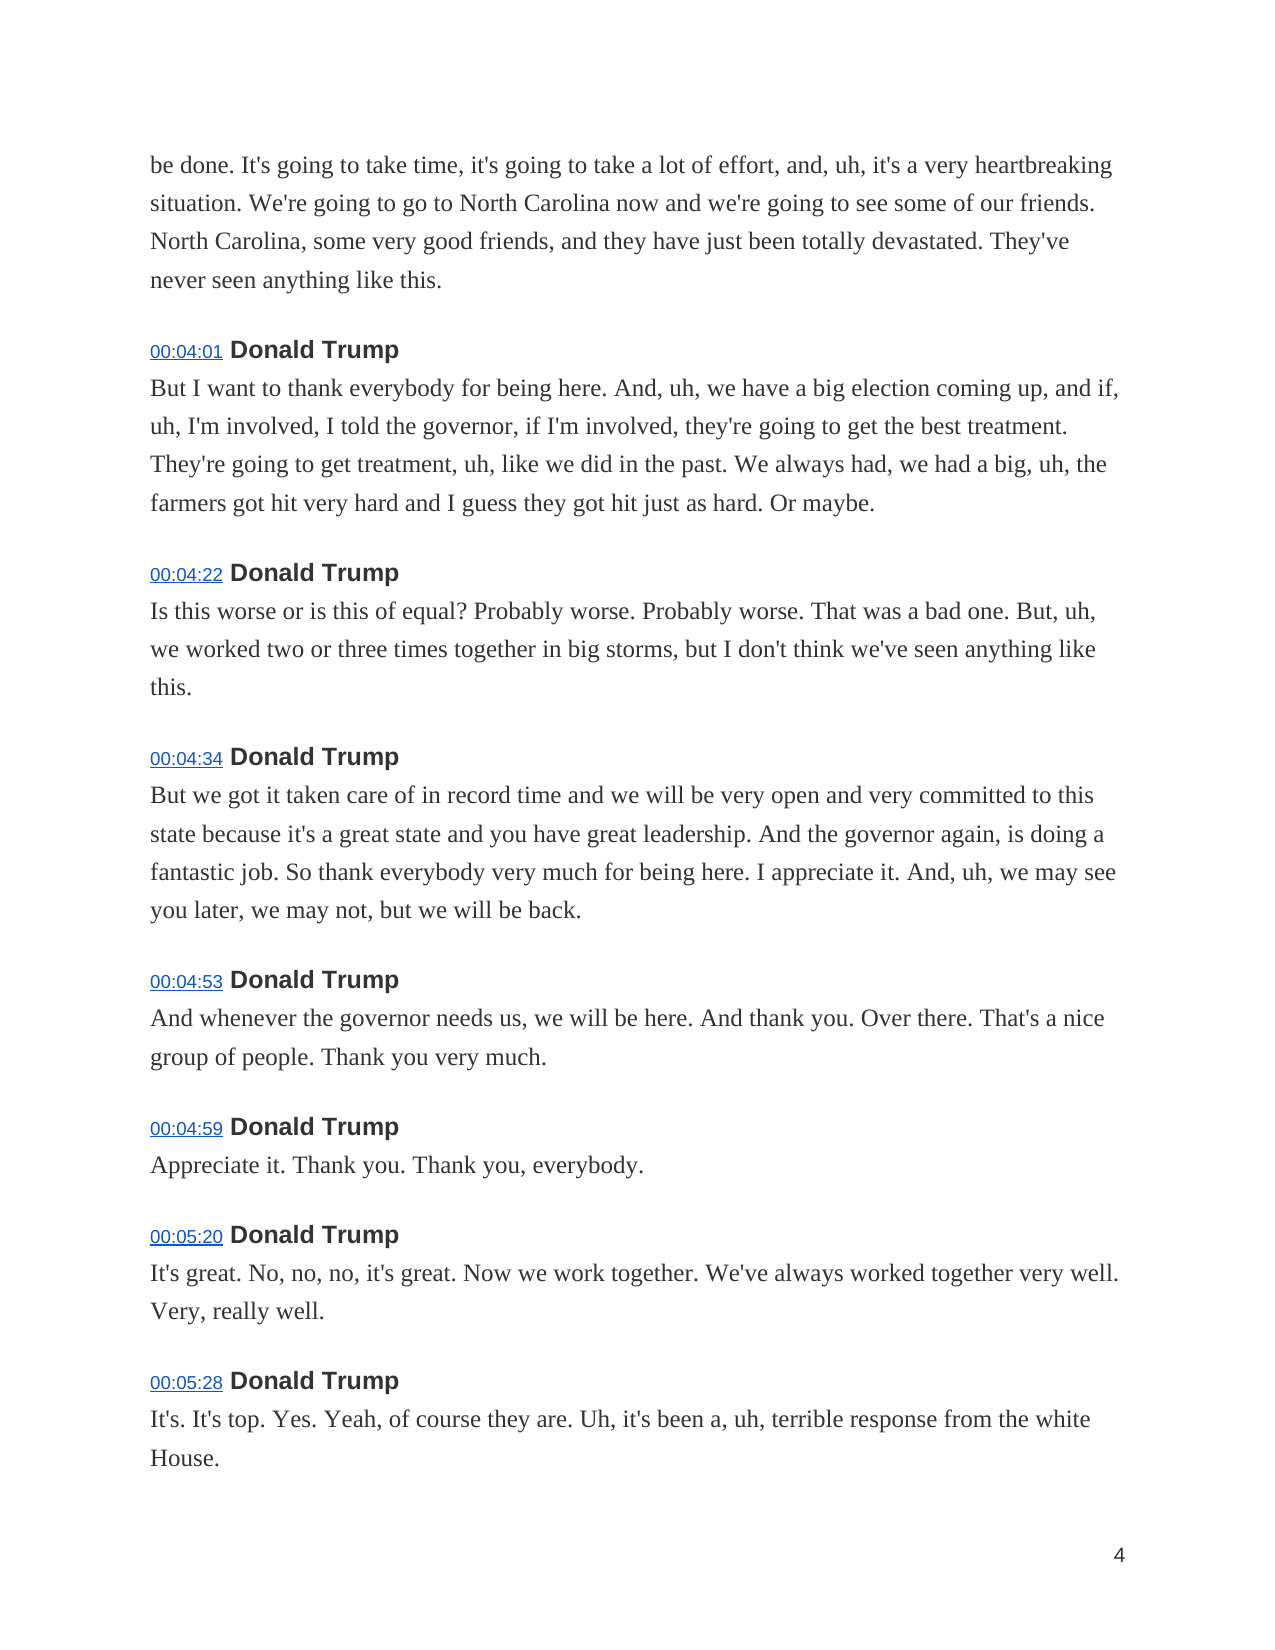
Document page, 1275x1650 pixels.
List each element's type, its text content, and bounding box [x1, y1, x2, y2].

text It's great. No, no, no, it's great. Now we work together. We've always worked together very well. Very, really well. [150, 1258, 1125, 1325]
text It's. It's top. Yes. Yeah, of course they are. Uh, it's been a, uh, terrible response from the white House. [150, 1404, 1125, 1472]
text 00:04:01 Donald Trump [150, 335, 1125, 363]
text 00:04:59 Donald Trump [150, 1112, 1125, 1140]
text 00:05:28 Donald Trump [150, 1366, 1125, 1395]
text 00:04:34 Donald Trump [150, 742, 1125, 771]
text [150, 150, 1125, 293]
text 00:05:20 Donald Trump [150, 1220, 1125, 1249]
text And whenever the governor needs us, we will be here. And thank you. Over there. That's a nice group of people. Thank you very much. [150, 1003, 1125, 1070]
text 00:04:22 Donald Trump [150, 558, 1125, 586]
text Appreciate it. Thank you. Thank you, everybody. [150, 1150, 1125, 1179]
text But we got it taken care of in record time and we will be very open and very committed to this state because it's a great state and you have great leadership. And the governor again, is doing a fantastic job. So thank everybody very much for being here. I appreciate it. And, uh, we may see you later, we may not, but we will be back. [150, 781, 1125, 924]
text But I want to thank everybody for being here. And, uh, we have a big election coming up, and if, uh, I'm involved, I told the governor, if I'm involved, they're going to get the best treatment. They're going to get treatment, uh, like we did in the past. We always had, we had a big, uh, the farmers got hit very hard and I guess they got hit just as hard. Or maybe. [150, 373, 1125, 516]
text 00:04:53 Donald Trump [150, 965, 1125, 994]
text Is this worse or is this of equal? Probably worse. Probably worse. That was a bad one. But, uh, we worked two or three times together in big storms, but I don't think we've seen anything like this. [150, 596, 1125, 701]
